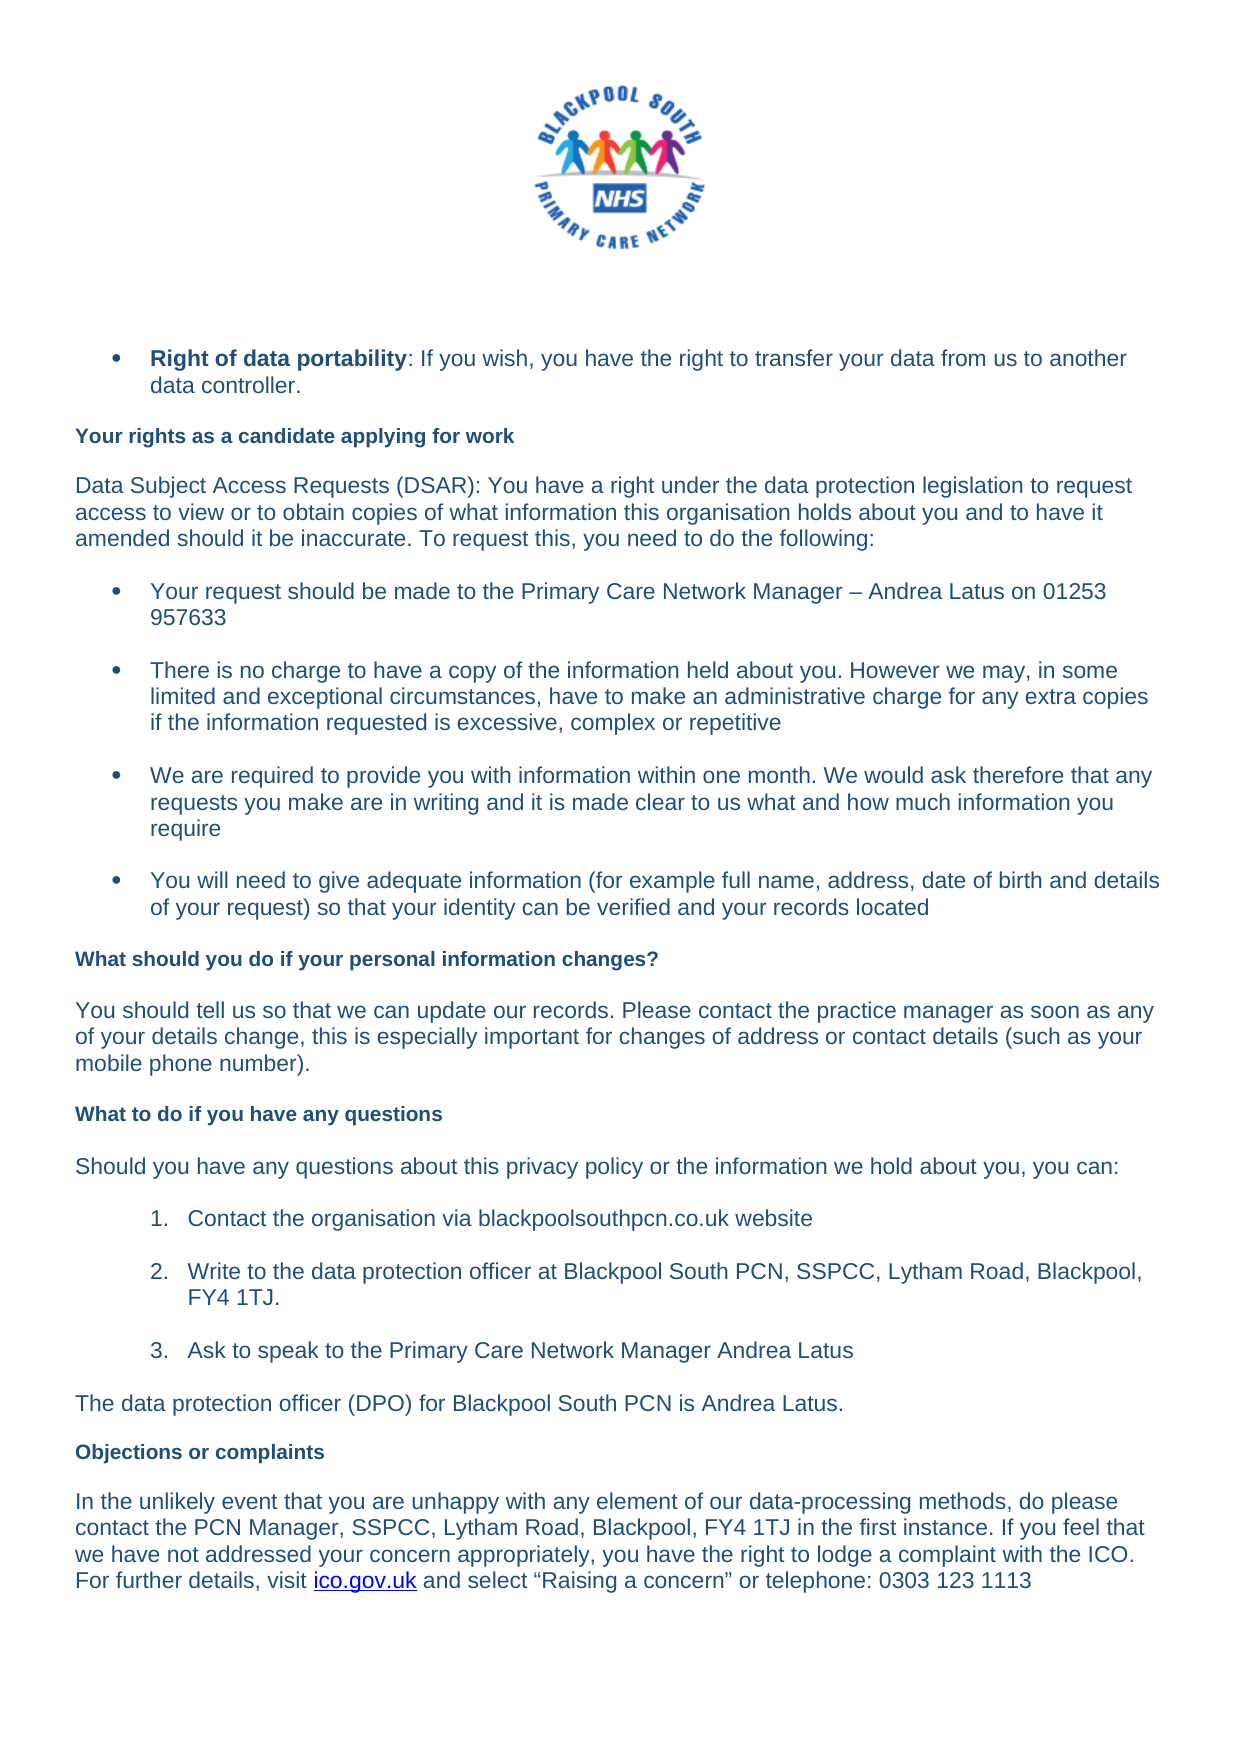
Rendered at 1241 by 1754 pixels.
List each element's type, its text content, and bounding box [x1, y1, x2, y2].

text What to do if you have any questions [75, 1102, 1165, 1126]
text What should you do if your personal information changes? [75, 947, 1165, 971]
list Ask to speak to the Primary Care Network Manager Andrea Latus [150, 1337, 1165, 1363]
list Your request should be made to the Primary Care Network Manager – Andrea Latus on 01253 957633 [112, 578, 1165, 630]
list There is no charge to have a copy of the information held about you. However we may, in some limited and exceptional circumstances, have to make an administrative charge for any extra copies if the information requested is excessive, complex or repetitive [112, 657, 1165, 736]
picture [518, 73, 722, 263]
text You should tell us so that we can update our records. Please contact the practice manager as soon as any of your details change, this is especially important for changes of address or contact details (such as your mobile phone number). [75, 997, 1165, 1076]
list You will need to give adequate information (for example full name, address, date of birth and details of your request) so that your identity can be verified and your records located [112, 867, 1165, 920]
text Data Subject Access Requests (DSAR): You have a right under the data protection legislation to request access to view or to obtain copies of what information this organisation holds about you and to have it amended should it be inaccurate. To request this, you need to do the following: [75, 472, 1165, 551]
list Contact the organisation via blackpoolsouthpcn.co.uk website [150, 1205, 1165, 1232]
list We are required to provide you with information within one month. We would ask therefore that any requests you make are in writing and it is made clear to us what and how much information you require [112, 762, 1165, 841]
text Your rights as a candidate applying for work [75, 424, 1165, 448]
text The data protection officer (DPO) for Blackpool South PCN is Andrea Latus. [75, 1390, 1165, 1416]
list Right of data portability: If you wish, you have the right to transfer your data from us to another data controller. [112, 345, 1165, 398]
list Write to the data protection officer at Blackpool South PCN, SSPCC, Lytham Road, Blackpool, FY4 1TJ. [150, 1258, 1165, 1311]
text Should you have any questions about this privacy policy or the information we hold about you, you can: [75, 1153, 1165, 1179]
text Objections or complaints [75, 1440, 1165, 1464]
text In the unlikely event that you are unhappy with any element of our data-processing methods, do please contact the PCN Manager, SSPCC, Lytham Road, Blackpool, FY4 1TJ in the first instance. If you feel that we have not addressed your concern appropriately, you have the right to lodge a complaint with the ICO. For further details, visit ico.gov.uk and select “Raising a concern” or telephone: 0303 123 1113 [75, 1488, 1165, 1593]
